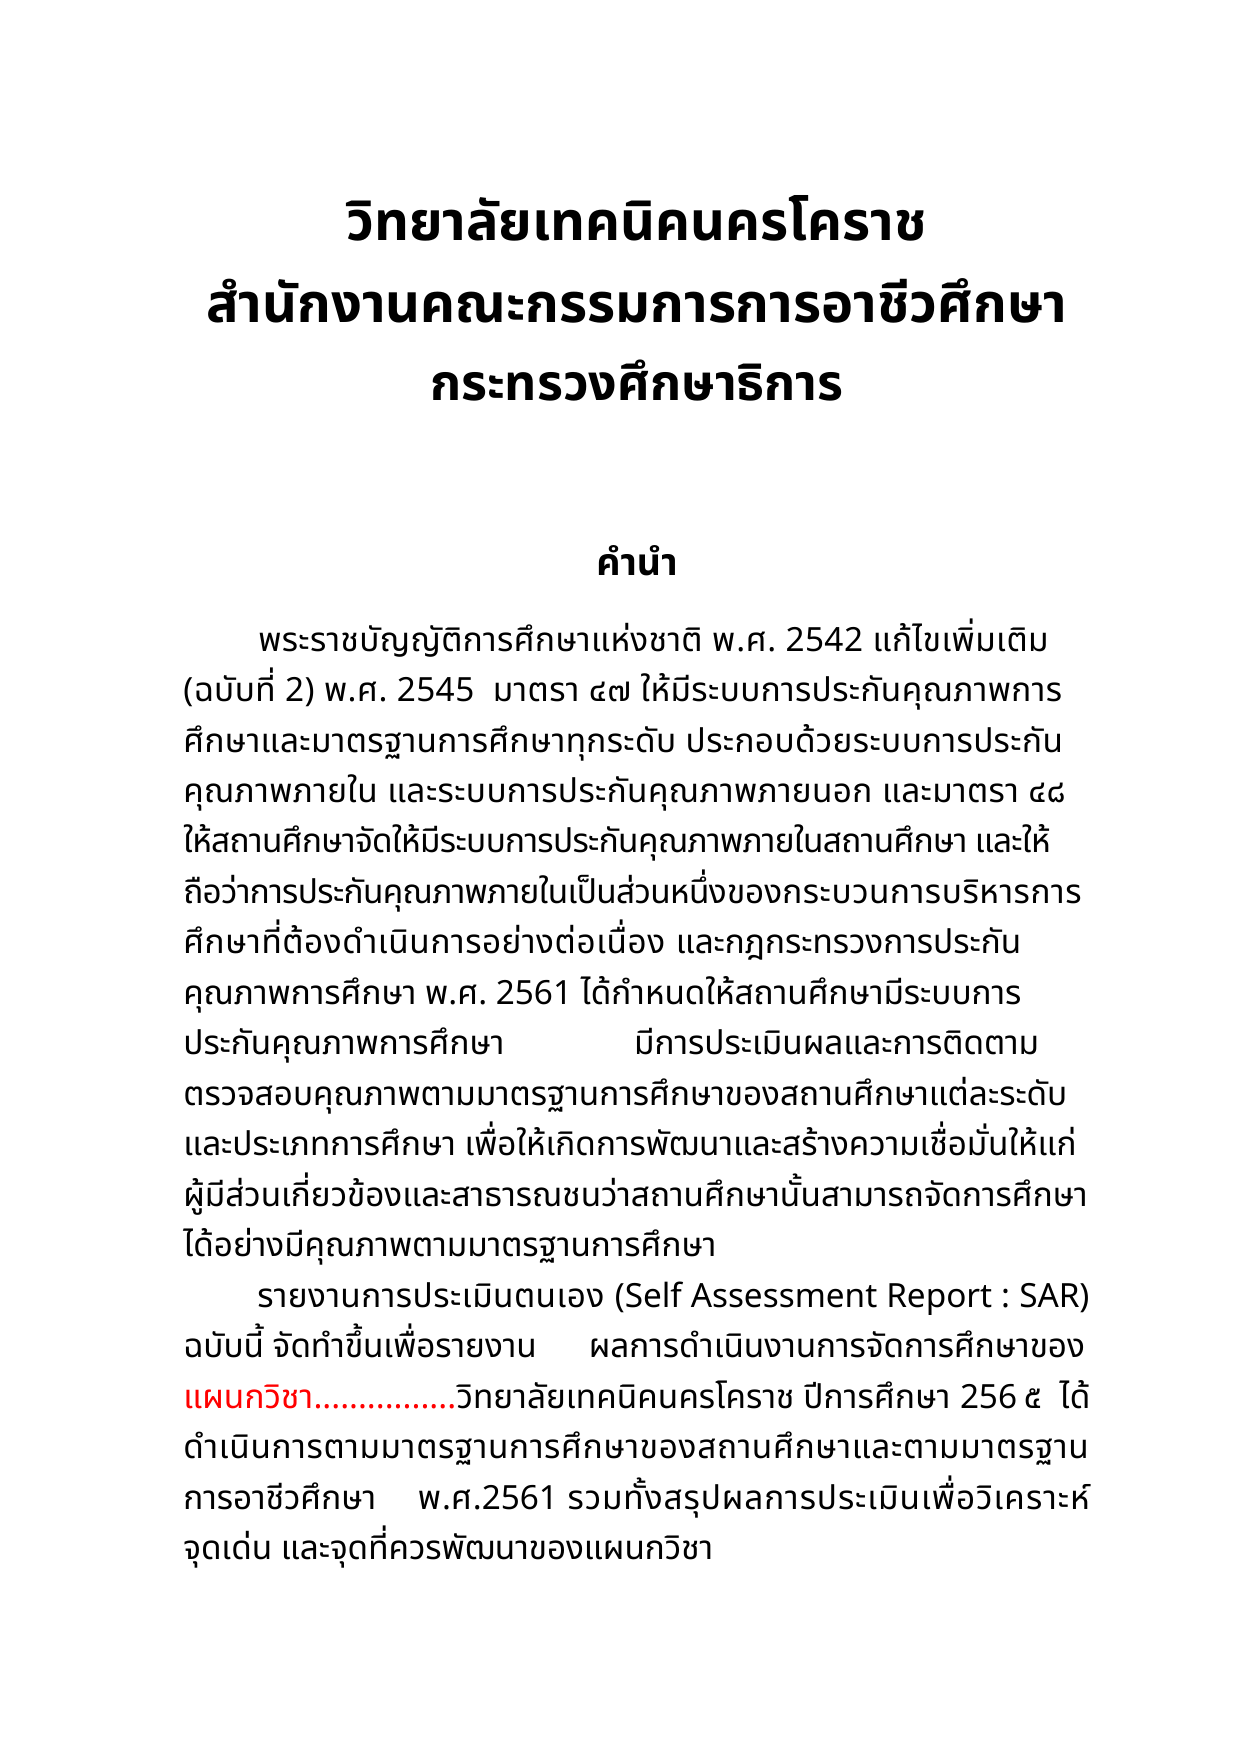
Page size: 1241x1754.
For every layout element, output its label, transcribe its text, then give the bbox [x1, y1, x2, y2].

text สำนักงานคณะกรรมการการอาชีวศึกษา [183, 265, 1090, 347]
text คำนำ [183, 536, 1090, 593]
text พระราชบัญญัติการศึกษาแห่งชาติ พ.ศ. 2542 แก้ไขเพิ่มเติม (ฉบับที่ 2) พ.ศ. 2545 มาตรา ๔๗ ให้มีระบบการประกันคุณภาพการศึกษาและมาตรฐานการศึกษาทุกระดับ ประกอบด้วยระบบการประกันคุณภาพภายใน และระบบการประกันคุณภาพภายนอก และมาตรา ๔๘ ให้สถานศึกษาจัดให้มีระบบการประกันคุณภาพภายในสถานศึกษา และให้ถือว่าการประกันคุณภาพภายในเป็นส่วนหนึ่งของกระบวนการบริหารการศึกษาที่ต้องดำเนินการอย่างต่อเนื่อง และกฎกระทรวงการประกันคุณภาพการศึกษา พ.ศ. 2561 ได้กำหนดให้สถานศึกษามีระบบการประกันคุณภาพการศึกษา มีการประเมินผลและการติดตามตรวจสอบคุณภาพตามมาตรฐานการศึกษาของสถานศึกษาแต่ละระดับและประเภทการศึกษา เพื่อให้เกิดการพัฒนาและสร้างความเชื่อมั่นให้แก่ผู้มีส่วนเกี่ยวข้องและสาธารณชนว่าสถานศึกษานั้นสามารถจัดการศึกษาได้อย่างมีคุณภาพตามมาตรฐานการศึกษา [183, 615, 1090, 1271]
text รายงานการประเมินตนเอง (Self Assessment Report : SAR) ฉบับนี้ จัดทำขึ้นเพื่อรายงาน ผลการดำเนินงานการจัดการศึกษาของแผนกวิชา................วิทยาลัยเทคนิคนครโคราช ปีการศึกษา 256๕ ได้ดำเนินการตามมาตรฐานการศึกษาของสถานศึกษาและตามมาตรฐานการอาชีวศึกษา พ.ศ.2561 รวมทั้งสรุปผลการประเมินเพื่อวิเคราะห์จุดเด่น และจุดที่ควรพัฒนาของแผนกวิชา [183, 1271, 1090, 1574]
text วิทยาลัยเทคนิคนครโคราช [183, 183, 1090, 265]
text กระทรวงศึกษาธิการ [183, 347, 1090, 422]
